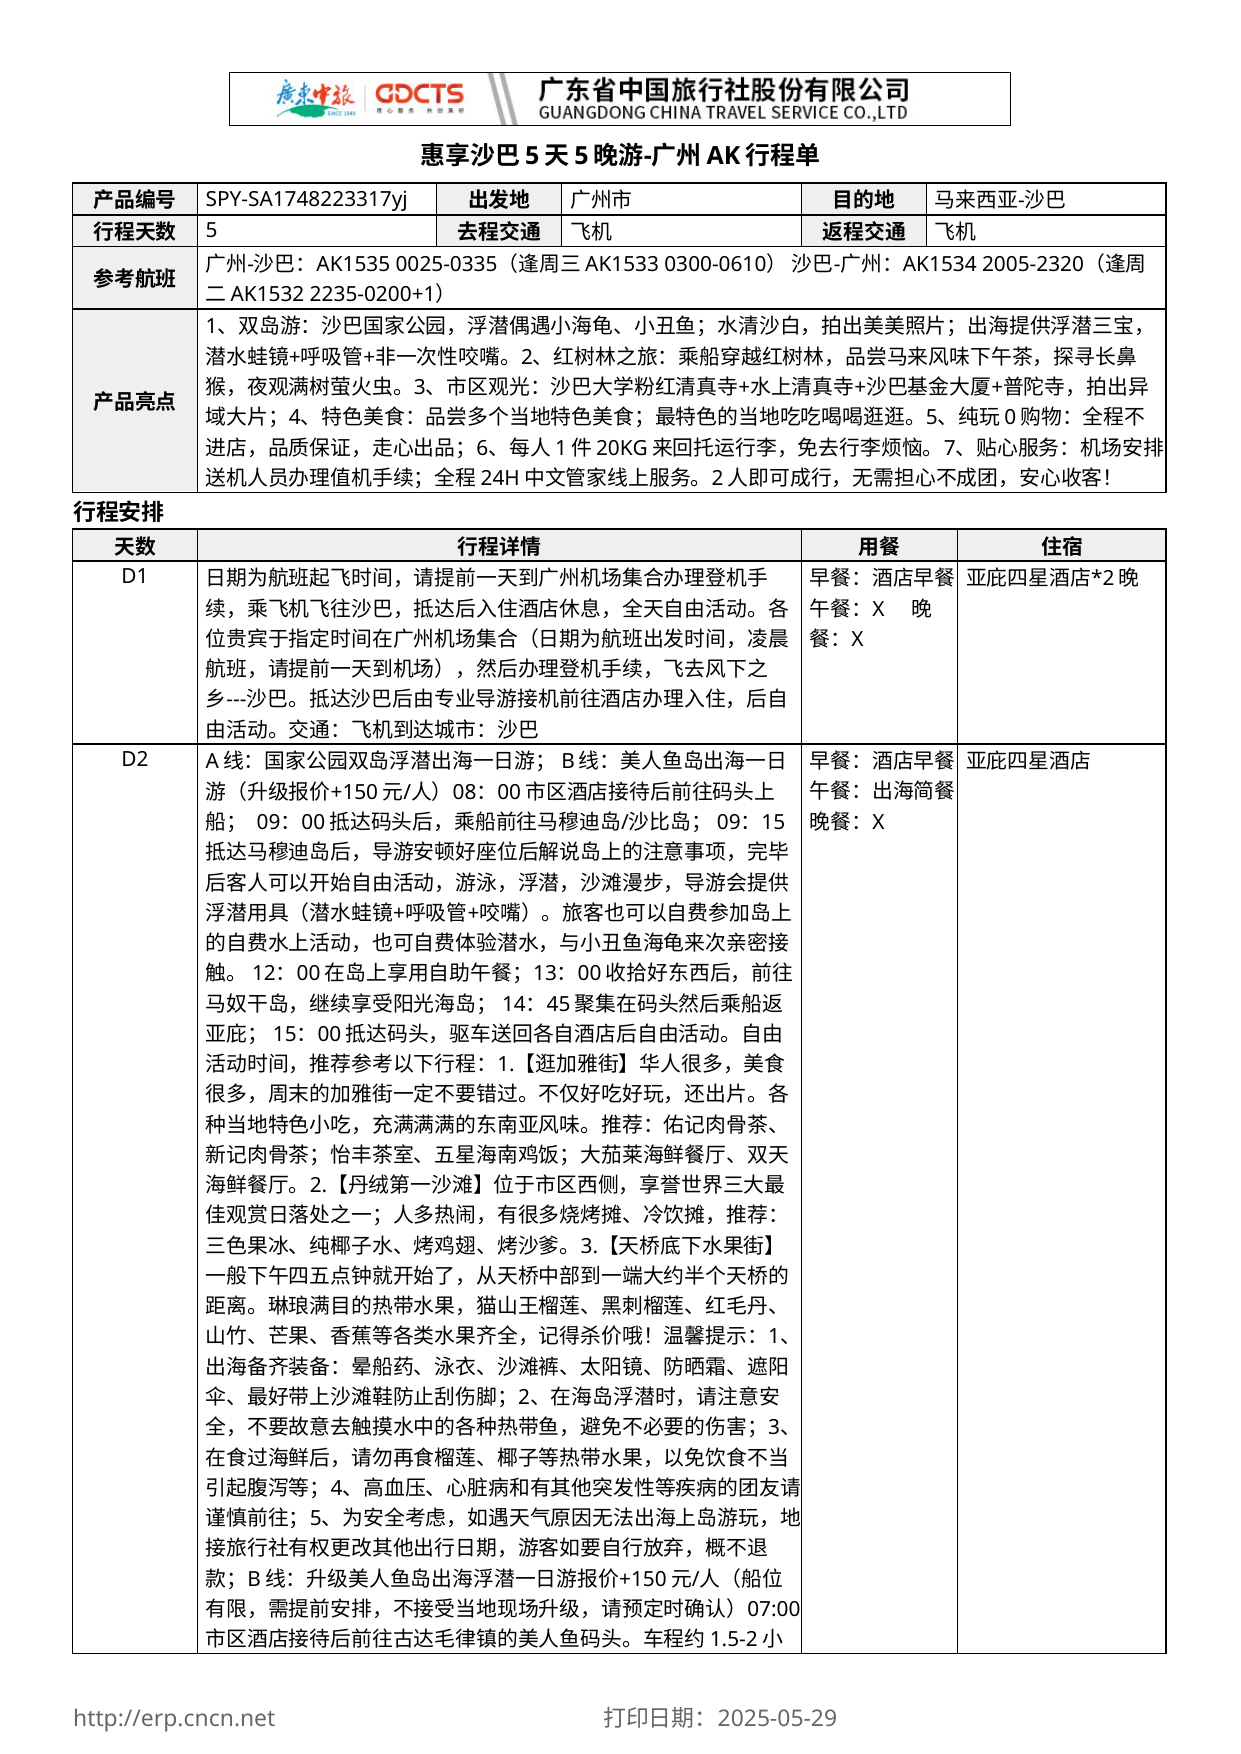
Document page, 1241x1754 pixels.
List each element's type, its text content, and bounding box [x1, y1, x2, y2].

table_header 产品编号 [73, 184, 197, 214]
table_cell 飞机 [927, 216, 1165, 246]
table_cell 参考航班 [73, 247, 197, 308]
table_cell 去程交通 [437, 216, 561, 246]
text 惠享沙巴5天5晚游-广州AK行程单 [73, 136, 1167, 172]
table_cell 5 [198, 216, 436, 246]
picture [230, 73, 1010, 125]
table_cell 飞机 [562, 216, 801, 246]
table_cell D1 [73, 562, 197, 743]
table_header 行程详情 [198, 530, 801, 560]
table_header 目的地 [802, 184, 926, 214]
table_header 天数 [73, 530, 197, 560]
table_header 用餐 [802, 530, 957, 560]
table_header 广州市 [562, 184, 801, 214]
table_cell 产品亮点 [73, 310, 197, 491]
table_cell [802, 745, 957, 1653]
text 行程安排 [73, 494, 1167, 527]
table_cell 广州-沙巴：AK1535 0025-0335（逢周三AK1533 0300-0610） [198, 247, 1165, 308]
table_header 马来西亚-沙巴 [927, 184, 1165, 214]
table_cell 日期为航班起飞时间，请提前一天到广州机场集合办理登机手续，乘飞机飞往沙巴，抵达后入住酒店休息，全天自由活动。 [198, 562, 801, 743]
table_cell 1、双岛游：沙巴国家公园，浮潜偶遇小海龟、小丑鱼；水清沙白，拍出美美照片；出海提供 [198, 310, 1165, 491]
table_header 出发地 [437, 184, 561, 214]
table_cell D2 [73, 745, 197, 1653]
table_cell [198, 745, 801, 1653]
table_cell 亚庇四星酒店 [958, 745, 1165, 1653]
table_cell 行程天数 [73, 216, 197, 246]
table_header 住宿 [958, 530, 1165, 560]
table_cell 早餐：酒店早餐 午餐：X 晚餐：X [802, 562, 957, 743]
table_cell 返程交通 [802, 216, 926, 246]
table_header SPY-SA1748223317yj [198, 184, 436, 214]
table_cell 亚庇四星酒店*2晚 [958, 562, 1165, 743]
